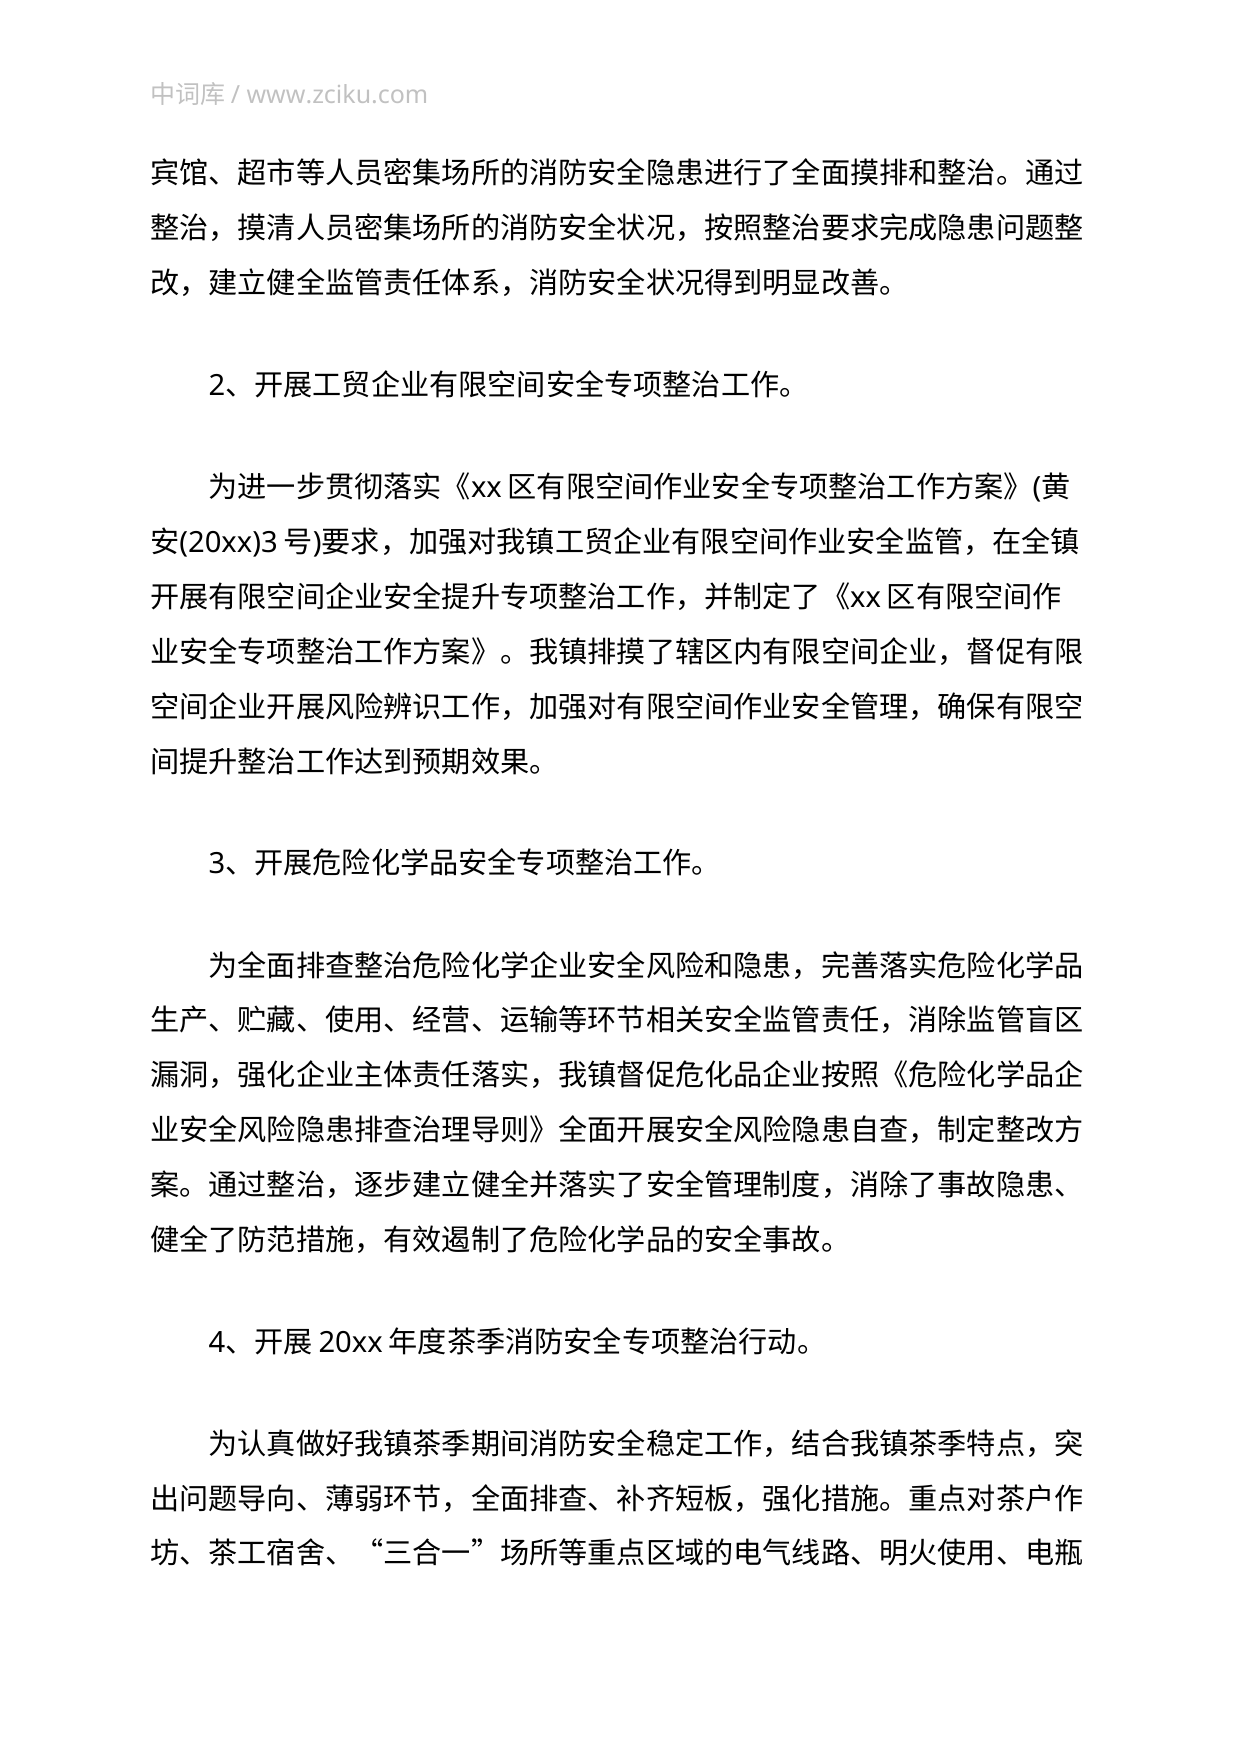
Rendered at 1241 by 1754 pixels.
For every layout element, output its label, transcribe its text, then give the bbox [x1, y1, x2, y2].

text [150, 1420, 1090, 1572]
text 为全面排查整治危险化学企业安全风险和隐患，完善落实危险化学品生产、贮藏、使用、经营、运输等环节相关安全监管责任，消除监管盲区漏洞，强化企业主体责任落实，我镇督促危化品企业按照《危险化学品企业安全风险隐患排查治理导则》全面开展安全风险隐患自查，制定整改方案。通过整治，逐步建立健全并落实了安全管理制度，消除了事故隐患、健全了防范措施，有效遏制了危险化学品的安全事故。 [150, 942, 1090, 1259]
text 为进一步贯彻落实《xx区有限空间作业安全专项整治工作方案》(黄安(20xx)3号)要求，加强对我镇工贸企业有限空间作业安全监管，在全镇开展有限空间企业安全提升专项整治工作，并制定了《xx区有限空间作业安全专项整治工作方案》。我镇排摸了辖区内有限空间企业，督促有限空间企业开展风险辨识工作，加强对有限空间作业安全管理，确保有限空间提升整治工作达到预期效果。 [150, 463, 1090, 781]
text 2、开展工贸企业有限空间安全专项整治工作。 [150, 362, 1090, 404]
text 3、开展危险化学品安全专项整治工作。 [150, 840, 1090, 882]
text 4、开展20xx年度茶季消防安全专项整治行动。 [150, 1318, 1090, 1361]
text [150, 150, 1090, 302]
